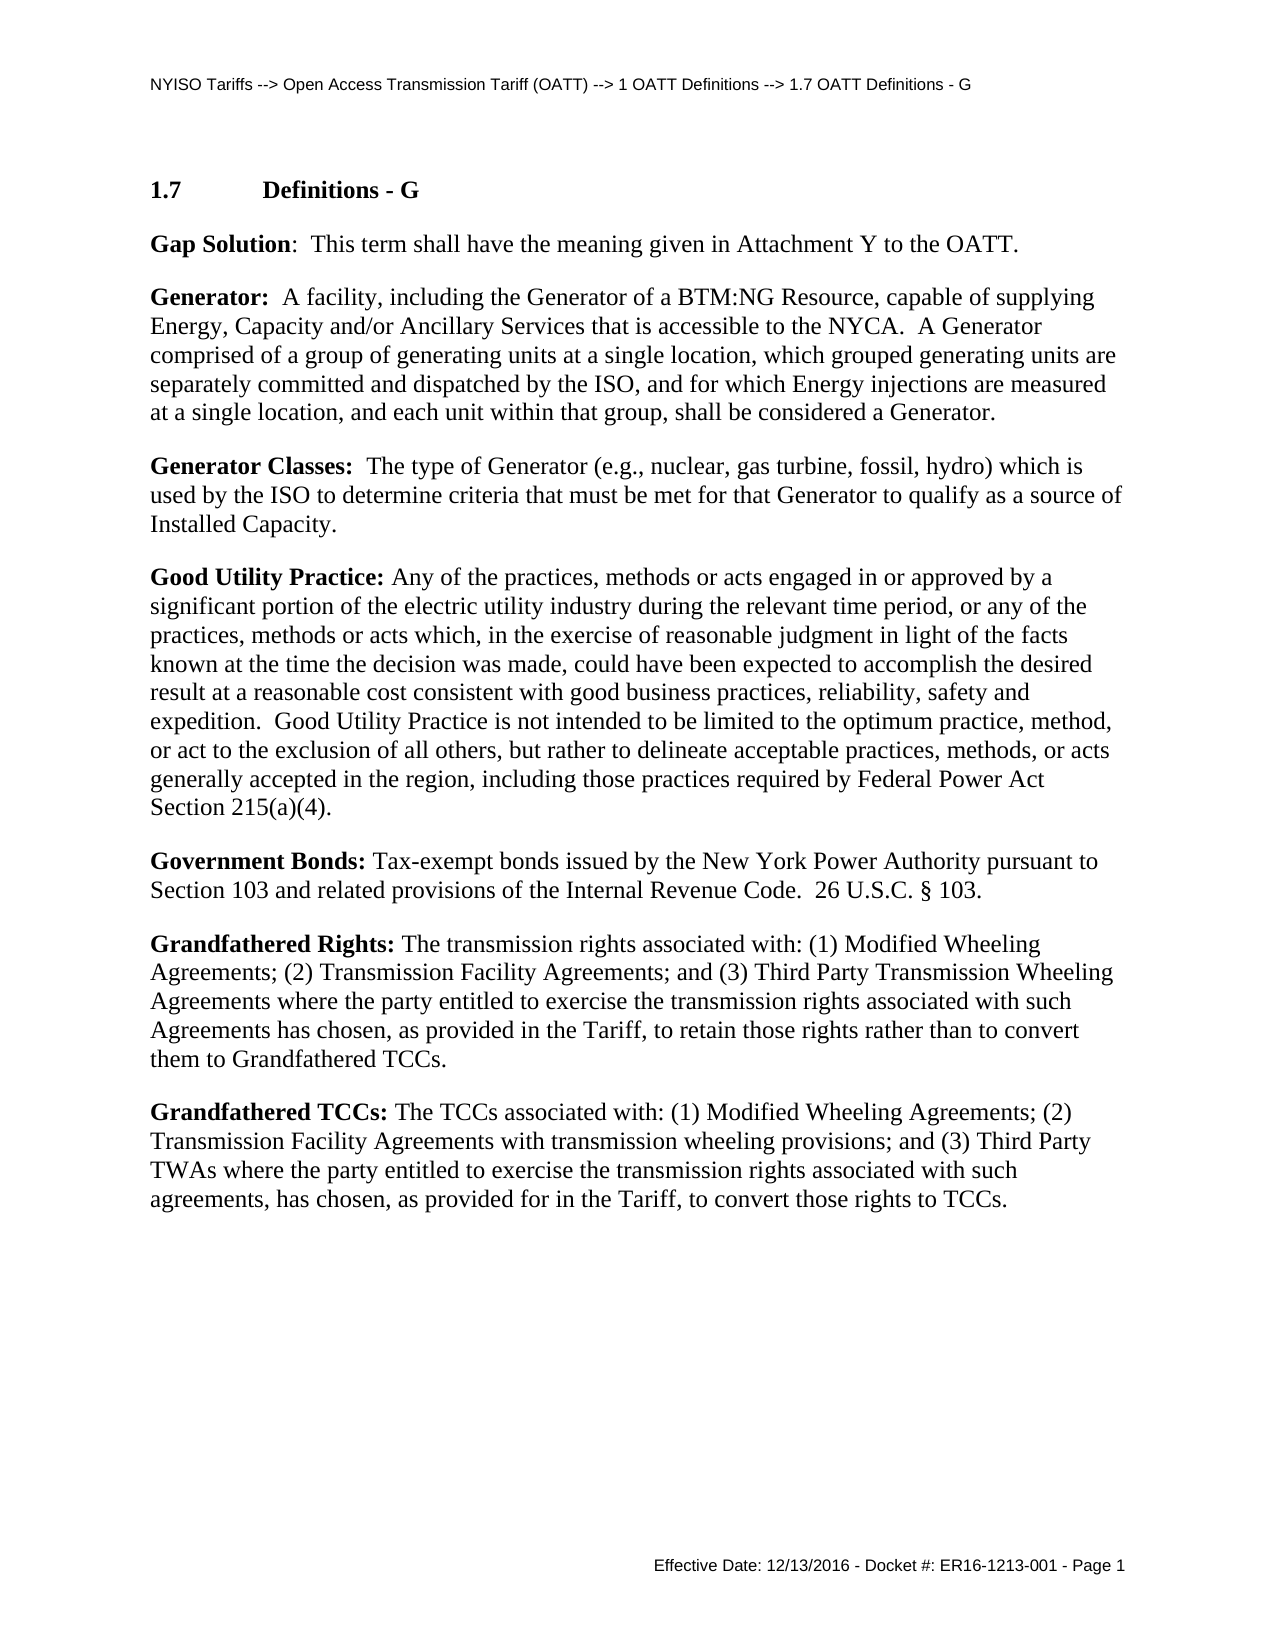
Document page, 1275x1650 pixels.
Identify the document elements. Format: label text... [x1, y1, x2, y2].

text Good Utility Practice: Any of the practices, methods or acts engaged in or approved by a significant portion of the electric utility industry during the relevant time period, or any of the practices, methods or acts which, in the exercise of reasonable judgment in light of the facts known at the time the decision was made, could have been expected to accomplish the desired result at a reasonable cost consistent with good business practices, reliability, safety and expedition. Good Utility Practice is not intended to be limited to the optimum practice, method, or act to the exclusion of all others, but rather to delineate acceptable practices, methods, or acts generally accepted in the region, including those practices required by Federal Power Act Section 215(a)(4). [150, 562, 1125, 821]
text Grandfathered Rights: The transmission rights associated with: (1) Modified Wheeling Agreements; (2) Transmission Facility Agreements; and (3) Third Party Transmission Wheeling Agreements where the party entitled to exercise the transmission rights associated with such Agreements has chosen, as provided in the Tariff, to retain those rights rather than to convert them to Grandfathered TCCs. [150, 929, 1125, 1072]
subtitle 1.7 Definitions - G [150, 175, 1123, 204]
text Government Bonds: Tax-exempt bonds issued by the New York Power Authority pursuant to Section 103 and related provisions of the Internal Revenue Code. 26 U.S.C. § 103. [150, 846, 1125, 904]
text Generator: A facility, including the Generator of a BTM:NG Resource, capable of supplying Energy, Capacity and/or Ancillary Services that is accessible to the NYCA. A Generator comprised of a group of generating units at a single location, which grouped generating units are separately committed and dispatched by the ISO, and for which Energy injections are measured at a single location, and each unit within that group, shall be considered a Generator. [150, 282, 1125, 426]
text Gap Solution: This term shall have the meaning given in Attachment Y to the OATT. [150, 229, 1125, 257]
text Grandfathered TCCs: The TCCs associated with: (1) Modified Wheeling Agreements; (2) Transmission Facility Agreements with transmission wheeling provisions; and (3) Third Party TWAs where the party entitled to exercise the transmission rights associated with such agreements, has chosen, as provided for in the Tariff, to convert those rights to TCCs. [150, 1097, 1125, 1212]
text Generator Classes: The type of Generator (e.g., nuclear, gas turbine, fossil, hydro) which is used by the ISO to determine criteria that must be met for that Generator to qualify as a source of Installed Capacity. [150, 451, 1125, 537]
